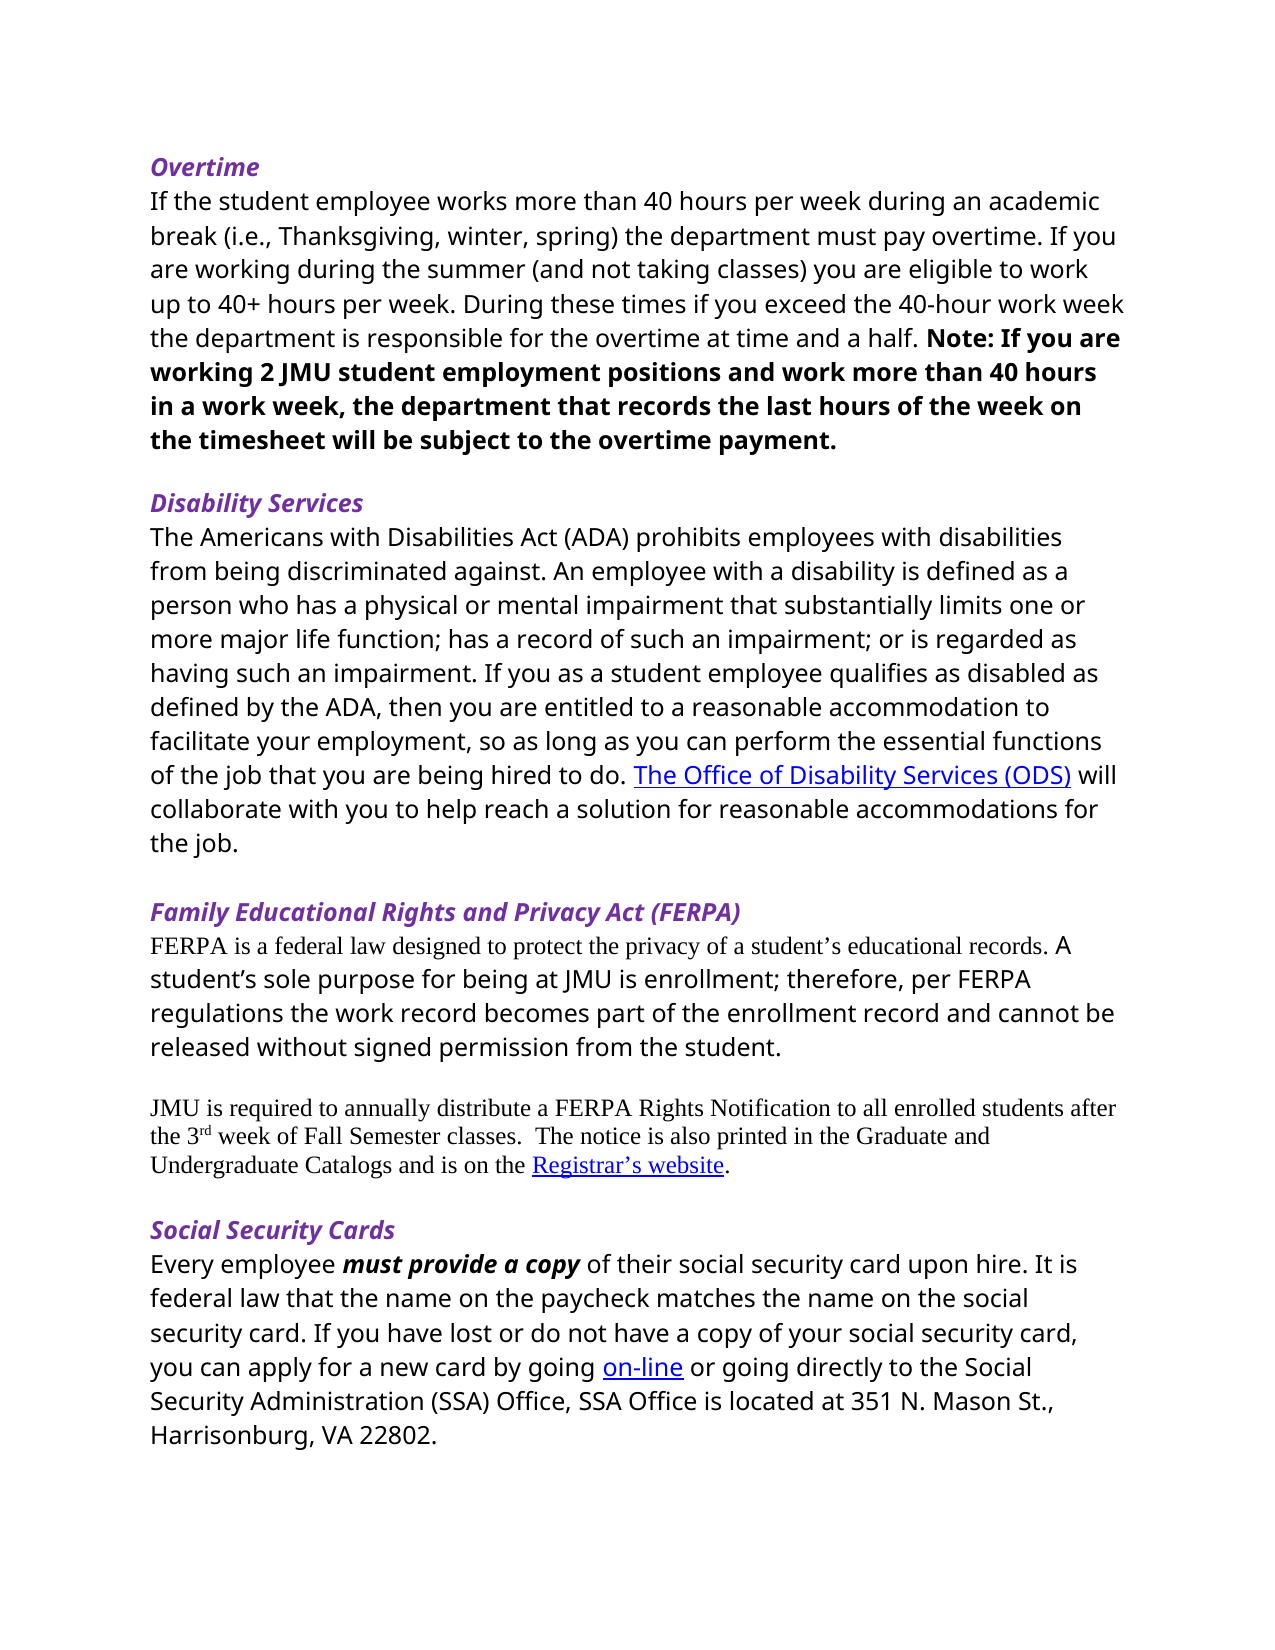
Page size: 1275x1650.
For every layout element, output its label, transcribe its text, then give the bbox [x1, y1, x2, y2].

text Every employee must provide a copy of their social security card upon hire. It is federal law that the name on the paycheck matches the name on the social security card. If you have lost or do not have a copy of your social security card, you can apply for a new card by going on-line or going directly to the Social Security Administration (SSA) Office, SSA Office is located at 351 N. Mason St., Harrisonburg, VA 22802. [150, 1247, 1125, 1451]
text Disability Services [150, 485, 1125, 519]
subtitle Family Educational Rights and Privacy Act (FERPA) [150, 898, 1125, 928]
text Overtime [150, 150, 1125, 184]
text If the student employee works more than 40 hours per week during an academic break (i.e., Thanksgiving, winter, spring) the department must pay overtime. If you are working during the summer (and not taking classes) you are eligible to work up to 40+ hours per week. During these times if you exceed the 40-hour work week the department is responsible for the overtime at time and a half. Note: If you are working 2 JMU student employment positions and work more than 40 hours in a work week, the department that records the last hours of the week on the timesheet will be subject to the overtime payment. [150, 184, 1125, 485]
text Social Security Cards [150, 1213, 1125, 1247]
text JMU is required to annually distribute a FERPA Rights Notification to all enrolled students after the 3rd week of Fall Semester classes. The notice is also printed in the Graduate and Undergraduate Catalogs and is on the Registrar’s website. [150, 1093, 1125, 1179]
text FERPA is a federal law designed to protect the privacy of a student’s educational records. A student’s sole purpose for being at JMU is enrollment; therefore, per FERPA regulations the work record becomes part of the enrollment record and cannot be released without signed permission from the student. [150, 928, 1125, 1064]
text The Americans with Disabilities Act (ADA) prohibits employees with disabilities from being discriminated against. An employee with a disability is defined as a person who has a physical or mental impairment that substantially limits one or more major life function; has a record of such an impairment; or is regarded as having such an impairment. If you as a student employee qualifies as disabled as defined by the ADA, then you are entitled to a reasonable accommodation to facilitate your employment, so as long as you can perform the essential functions of the job that you are being hired to do. The Office of Disability Services (ODS) will collaborate with you to help reach a solution for reasonable accommodations for the job. [150, 519, 1125, 860]
